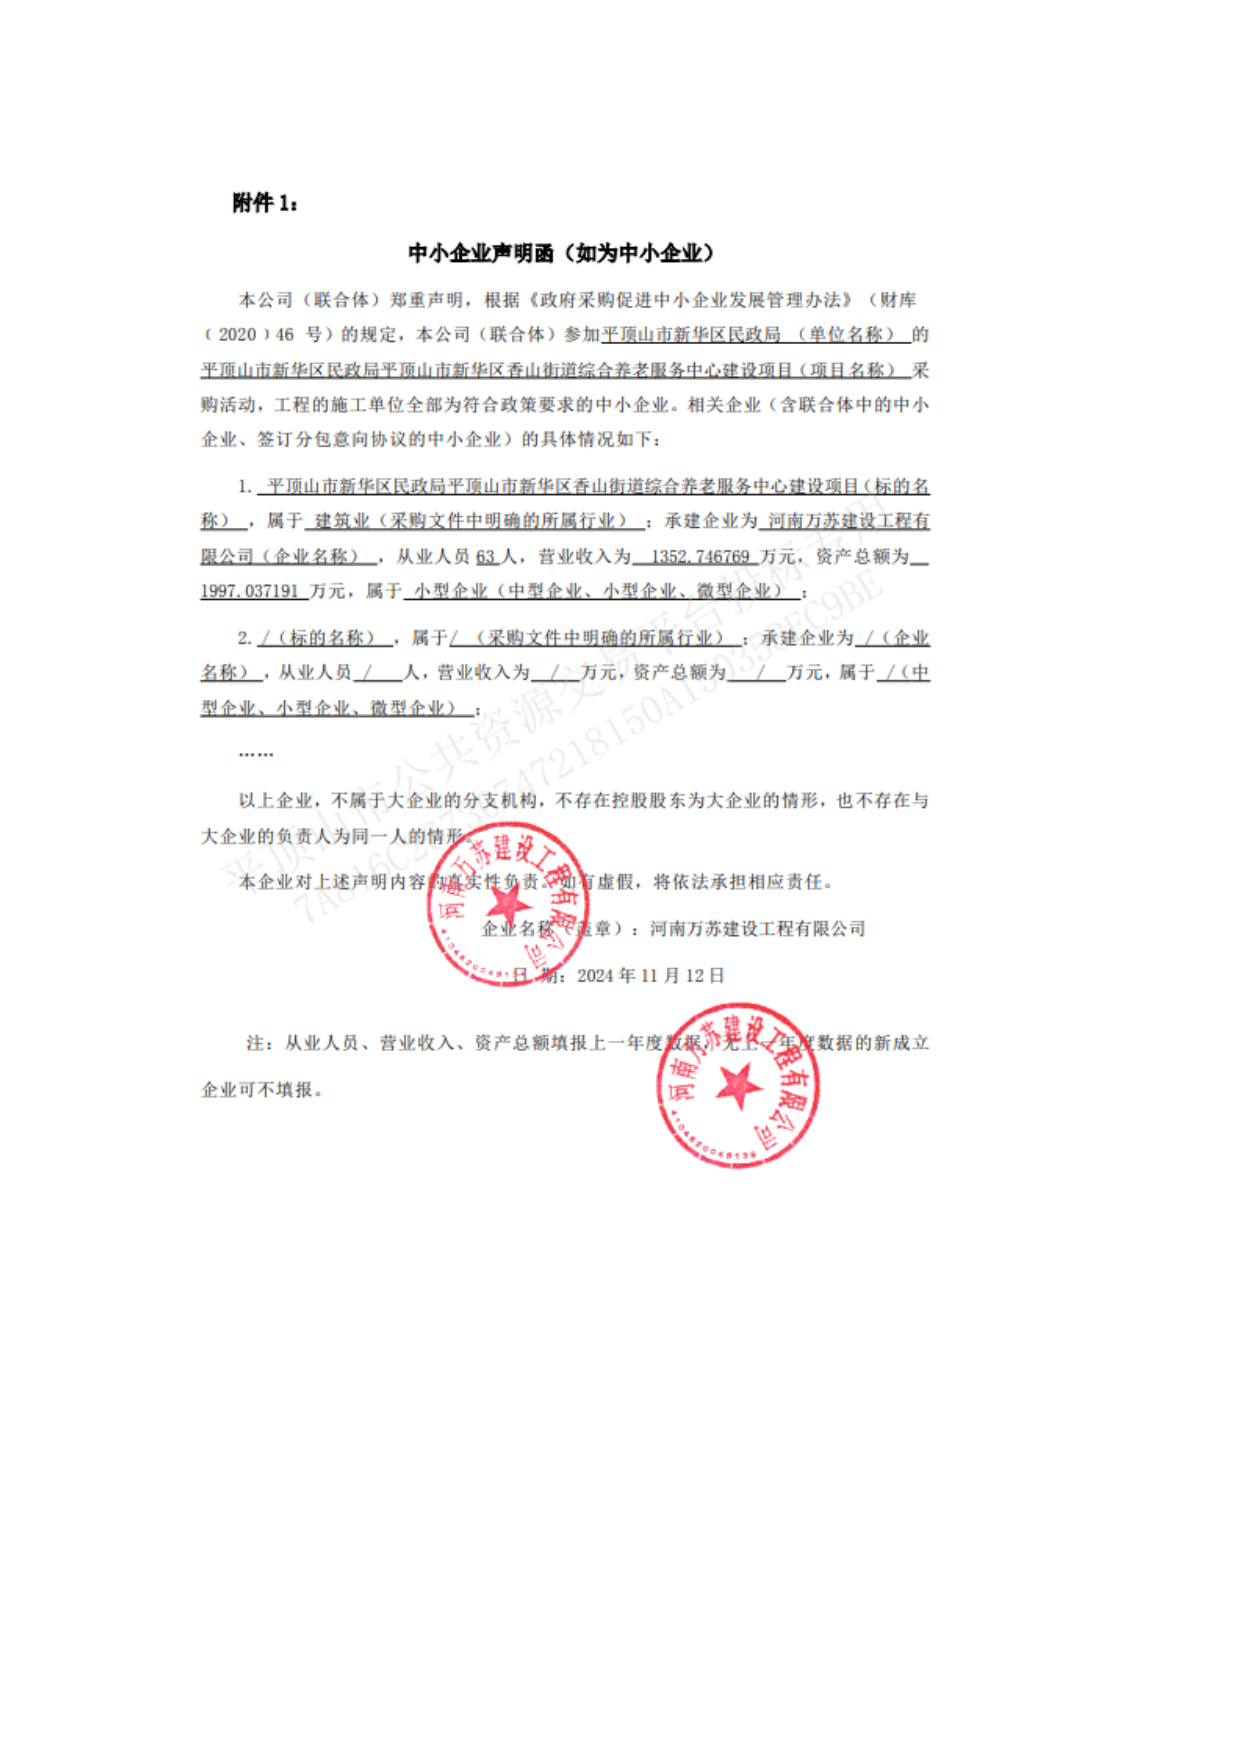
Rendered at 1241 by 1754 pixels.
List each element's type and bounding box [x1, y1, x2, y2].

picture [187, 162, 946, 1187]
